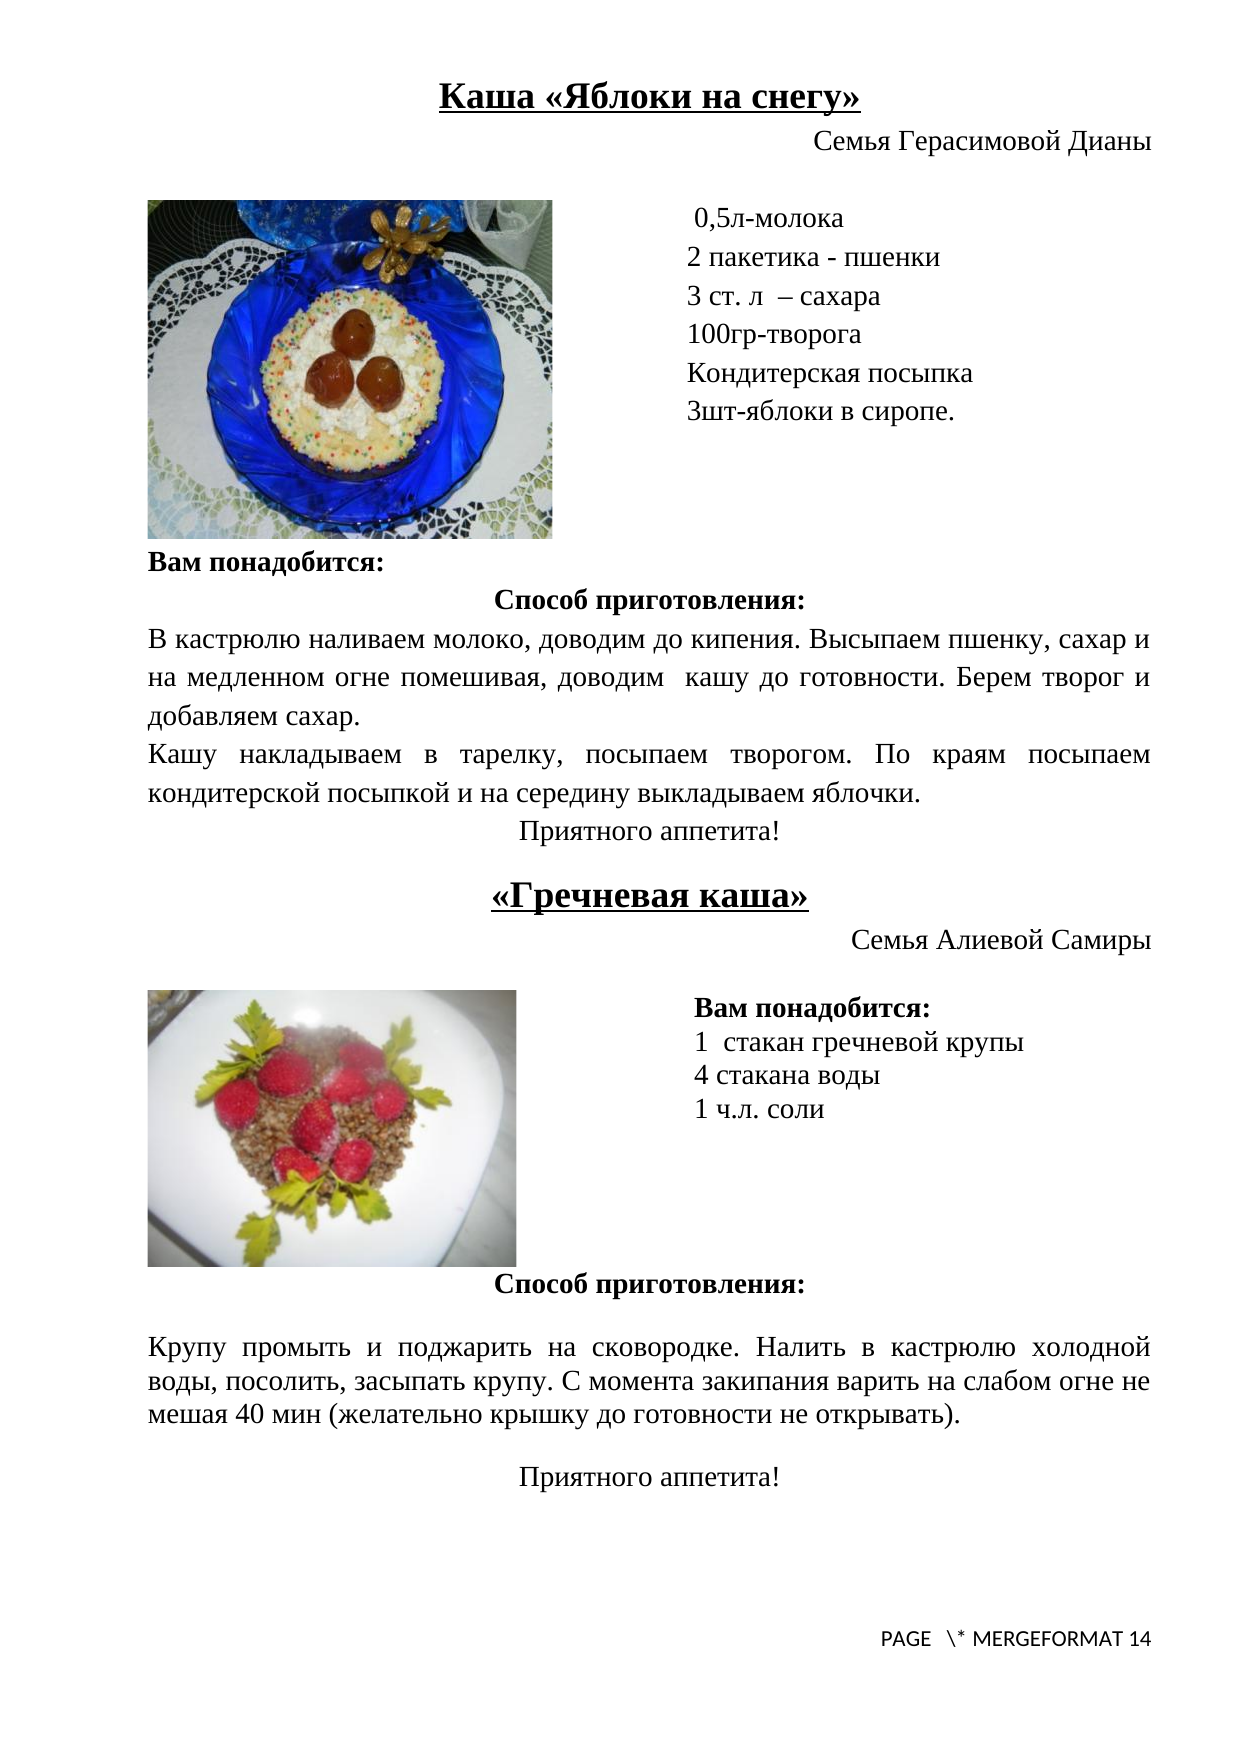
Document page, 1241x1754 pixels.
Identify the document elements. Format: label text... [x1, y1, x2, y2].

text «Гречневая каша» [148, 873, 1152, 916]
text 1 стакан гречневой крупы [687, 1024, 1152, 1057]
text 4 стакана воды [687, 1057, 1152, 1091]
text Способ приготовления: [148, 1267, 1152, 1300]
text Каша «Яблоки на снегу» [148, 74, 1152, 117]
text Приятного аппетита! [148, 813, 1152, 847]
text 2 пакетика - пшенки [687, 239, 1152, 273]
picture [147, 200, 553, 539]
text Способ приготовления: [148, 582, 1152, 616]
text 1 ч.л. соли [687, 1091, 1152, 1124]
text В кастрюлю наливаем молоко, доводим до кипения. Высыпаем пшенку, сахар и на медленном огне помешивая, доводим кашу до готовности. Берем творог и добавляем сахар. [148, 621, 1152, 731]
text Семья Герасимовой Дианы [148, 123, 1152, 157]
text Кашу накладываем в тарелку, посыпаем творогом. По краям посыпаем кондитерской посыпкой и на середину выкладываем яблочки. [148, 736, 1152, 808]
text 0,5л-молока [687, 201, 1152, 234]
text 3шт-яблоки в сиропе. [687, 393, 1152, 427]
text 100гр-творога [687, 316, 1152, 350]
picture [147, 990, 517, 1267]
text Приятного аппетита! [148, 1459, 1152, 1493]
text Семья Алиевой Самиры [148, 922, 1152, 956]
text Вам понадобится: [687, 990, 1152, 1024]
text Кондитерская посыпка [687, 355, 1152, 388]
text 3 ст. л – сахара [687, 278, 1152, 311]
text Крупу промыть и поджарить на сковородке. Налить в кастрюлю холодной воды, посолить, засыпать крупу. С момента закипания варить на слабом огне не мешая 40 мин (желательно крышку до готовности не открывать). [148, 1329, 1152, 1430]
